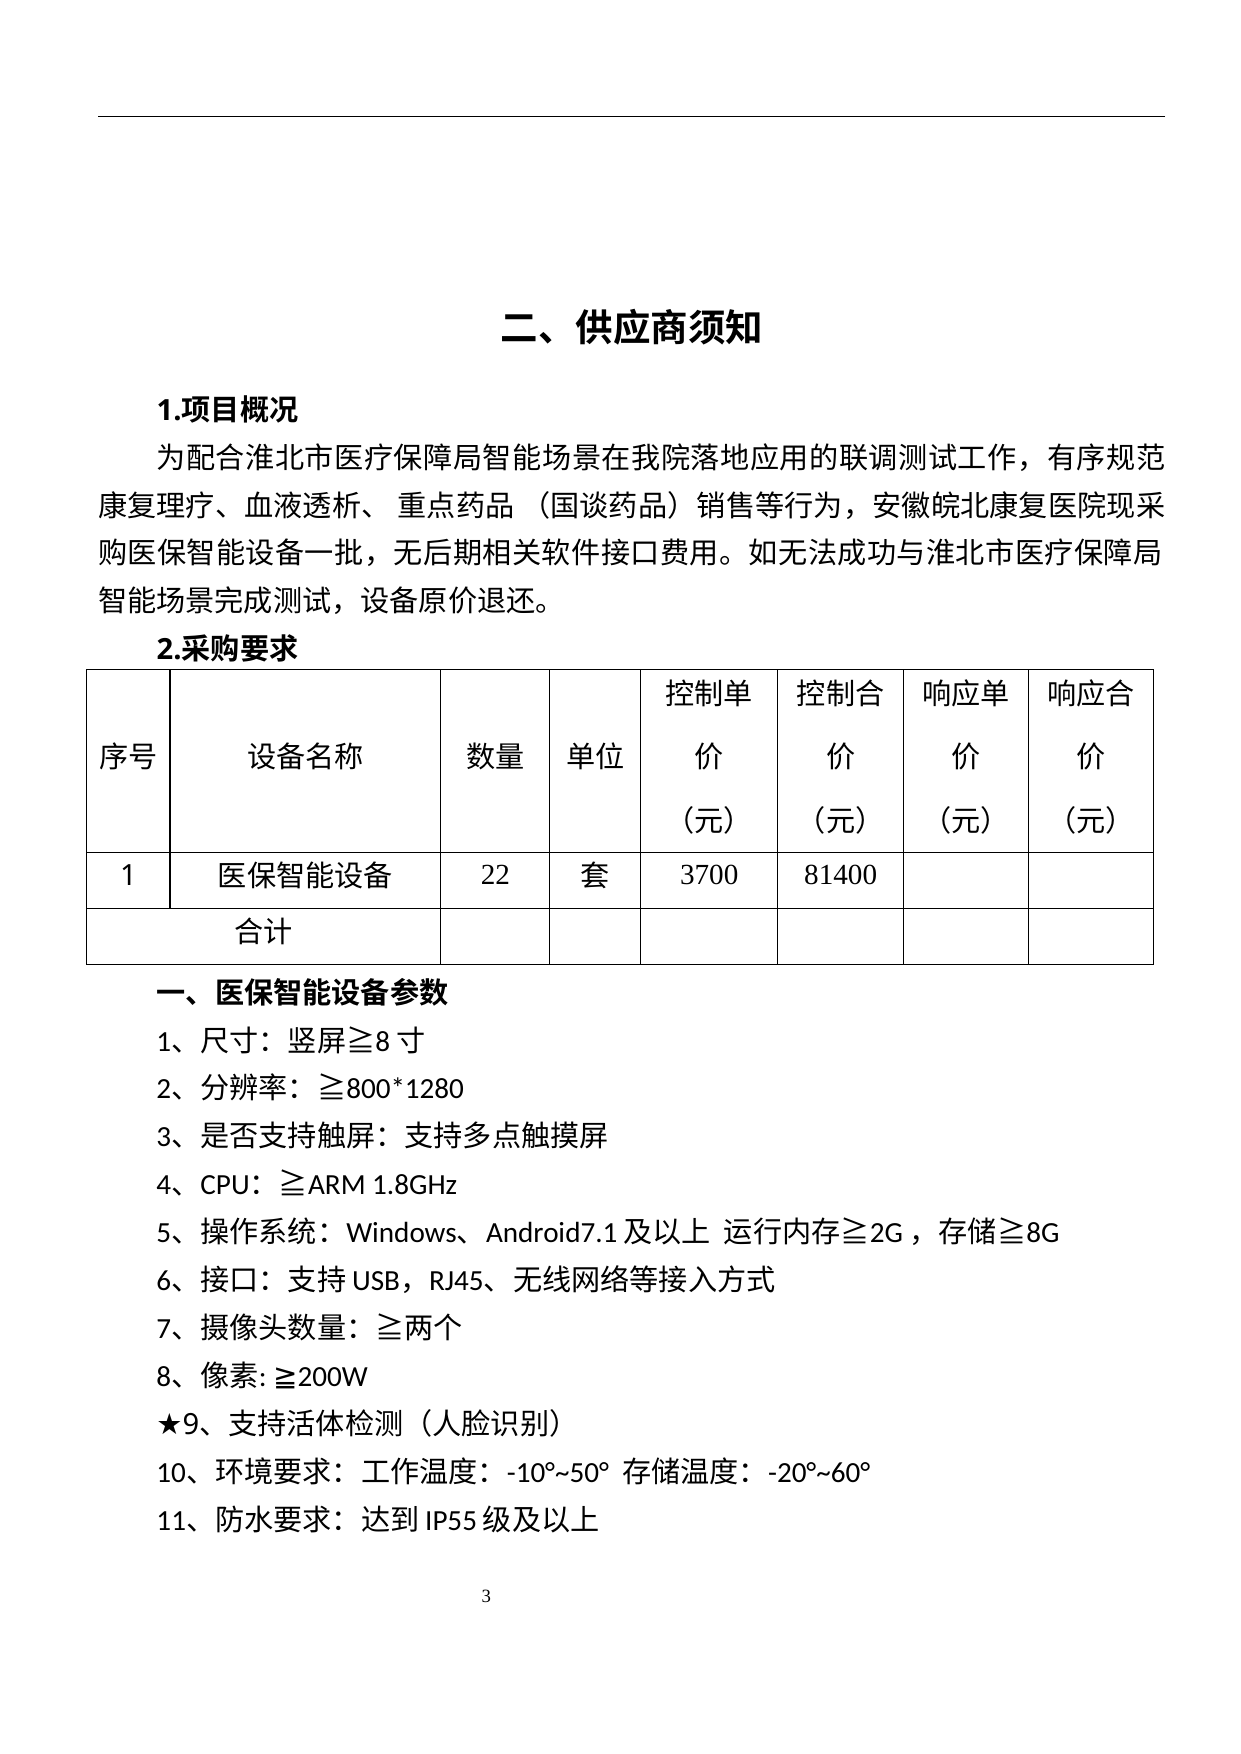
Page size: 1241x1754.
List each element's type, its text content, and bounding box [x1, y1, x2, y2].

list 1、尺寸：竖屏≧8寸 [156, 1013, 1165, 1061]
table_cell [641, 909, 777, 964]
list 3、是否支持触屏：支持多点触摸屏 [156, 1108, 1165, 1156]
list 2、分辨率：≧800*1280 [156, 1061, 1165, 1108]
list 4、CPU：≧ARM 1.8GHz [156, 1156, 1165, 1204]
list 10、环境要求：工作温度：-10°~50° 存储温度：-20°~60° [156, 1444, 1165, 1492]
table_cell 3700 [641, 853, 777, 908]
list 6、接口：支持USB，RJ45、无线网络等接入方式 [156, 1252, 1165, 1300]
list 2.采购要求 [98, 621, 1165, 669]
list 8、像素: ≧200W [156, 1348, 1165, 1396]
list 7、摄像头数量：≧两个 [156, 1300, 1165, 1348]
table_cell [441, 909, 549, 964]
table_cell [778, 909, 903, 964]
table_header 响应合价（元） [1029, 670, 1153, 852]
table_header 控制合价（元） [778, 670, 903, 852]
table_cell 套 [550, 853, 640, 908]
list 5、操作系统：Windows、Android7.1及以上 运行内存≧2G ，存储≧8G [156, 1204, 1165, 1252]
table_cell [550, 909, 640, 964]
table_cell 1 [87, 853, 169, 908]
table_header 控制单价（元） [641, 670, 777, 852]
text 1.项目概况 [98, 382, 1165, 430]
table_cell 医保智能设备 [171, 853, 440, 908]
table_cell 81400 [778, 853, 903, 908]
table_header 设备名称 [171, 670, 440, 852]
table_header 单位 [550, 670, 640, 852]
list 供应商须知 [98, 294, 1165, 357]
list ★9、支持活体检测（人脸识别） [156, 1396, 1165, 1444]
table_cell [904, 909, 1028, 964]
table_header 序号 [87, 670, 169, 852]
list 为配合淮北市医疗保障局智能场景在我院落地应用的联调测试工作，有序规范康复理疗、血液透析、 重点药品 （国谈药品）销售等行为，安徽皖北康复医院现采购医保智能设备一批，无后期相关软件接口费用。如无法成功与淮北市医疗保障局智能场景完成测试，设备原价退还。 [98, 430, 1165, 621]
table_header 数量 [441, 670, 549, 852]
table_header 响应单价（元） [904, 670, 1028, 852]
list 11、防水要求：达到IP55级及以上 [156, 1492, 1165, 1540]
list 一、医保智能设备参数 [98, 965, 1165, 1013]
table_cell 22 [441, 853, 549, 908]
table_cell [1029, 909, 1153, 964]
table_cell 合计 [87, 909, 440, 964]
table_cell [904, 853, 1028, 908]
table_cell [1029, 853, 1153, 908]
